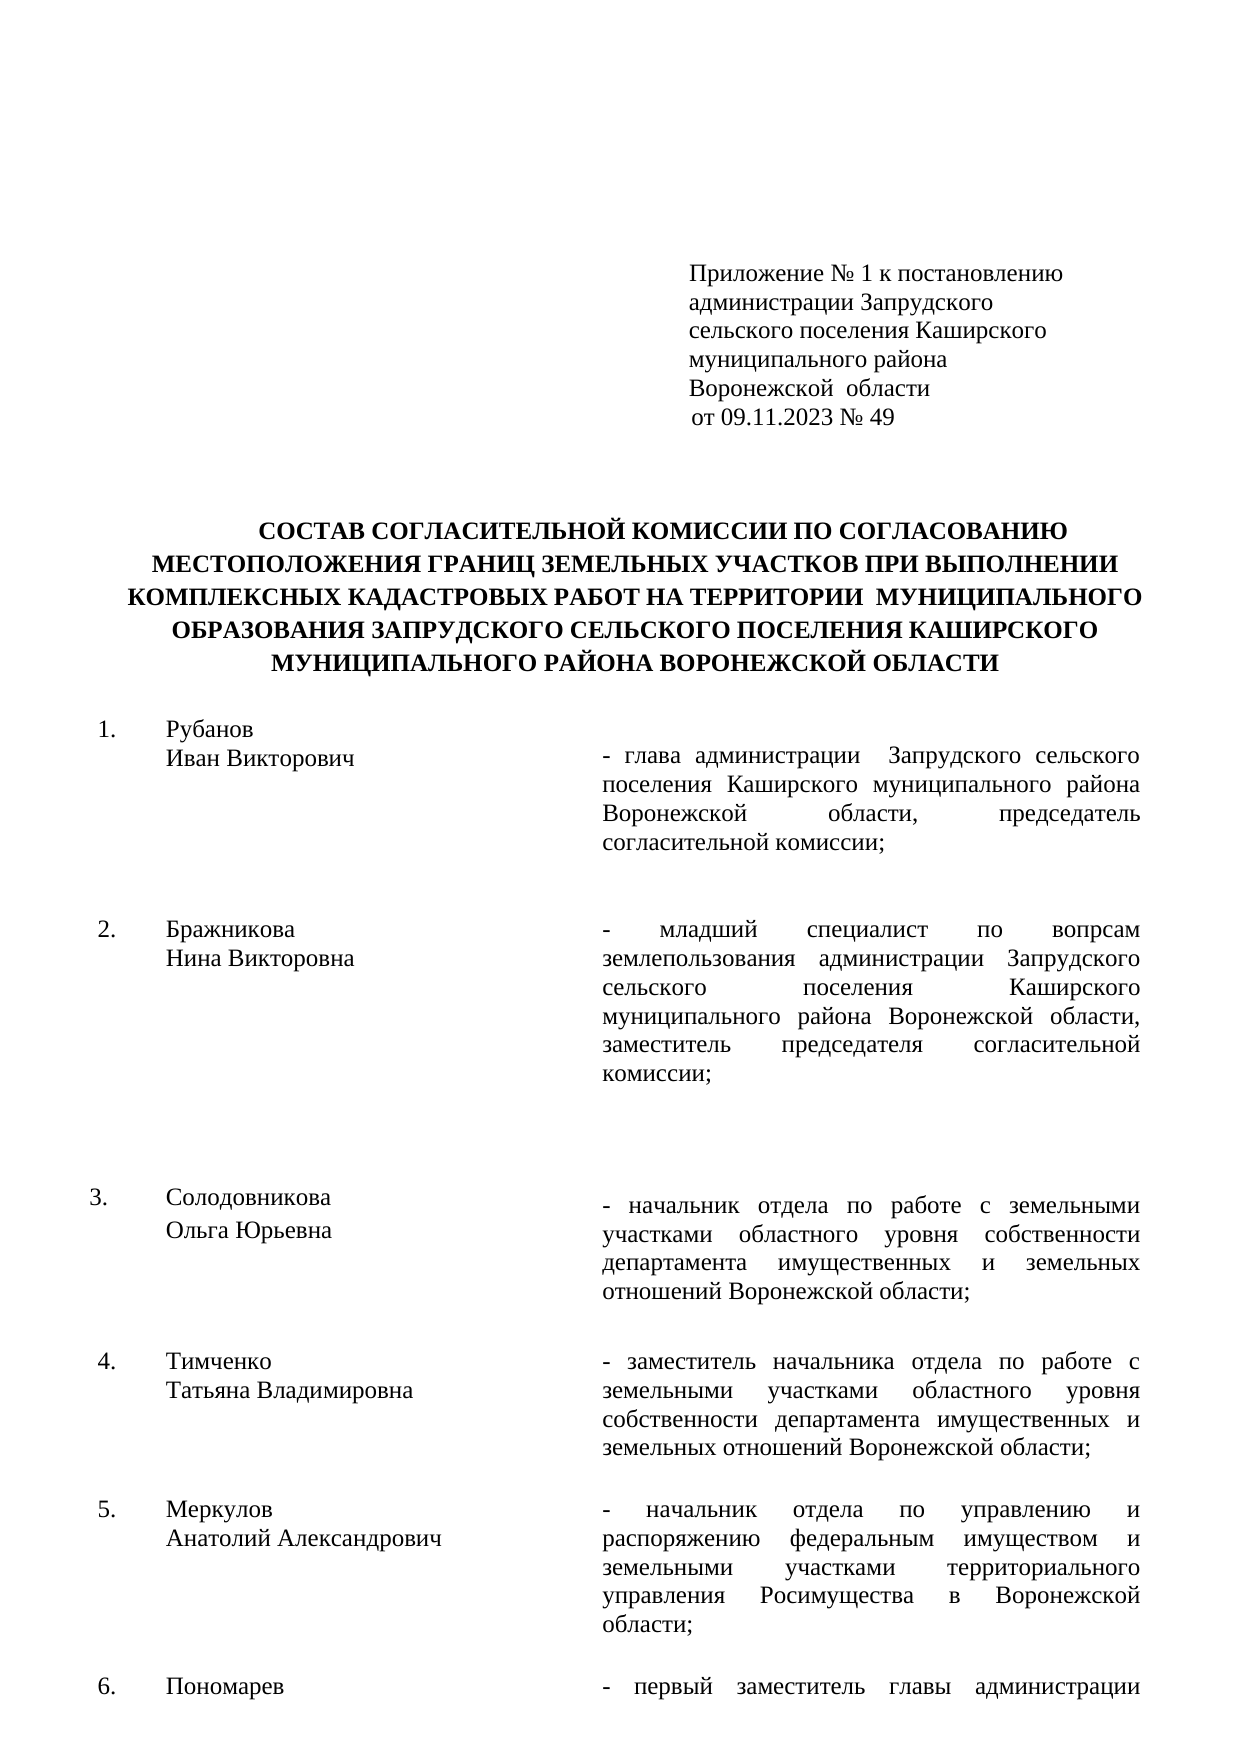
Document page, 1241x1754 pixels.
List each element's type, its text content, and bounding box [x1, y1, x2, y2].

table_cell Меркулов Анатолий Александрович [154, 1494, 591, 1671]
table_cell 5. [59, 1494, 154, 1671]
table_cell 3. [59, 1149, 154, 1346]
table_header - глава администрации Запрудского сельского поселения Каширского муниципального района Воронежской области, председатель согласительной комиссии; [591, 714, 1152, 914]
text сельского поселения Каширского [620, 316, 1240, 344]
table_header Рубанов Иван Викторович [154, 714, 591, 914]
table_cell - младший специалист по вопрсам землепользования администрации Запрудского сельского поселения Каширского муниципального района Воронежской области, заместитель председателя согласительной комиссии; [591, 915, 1152, 1149]
table_cell - заместитель начальника отдела по работе с земельными участками областного уровня собственности департамента имущественных и земельных отношений Воронежской области; [591, 1346, 1152, 1494]
table_cell - начальник отдела по работе с земельными участками областного уровня собственности департамента имущественных и земельных отношений Воронежской области; [591, 1149, 1152, 1346]
table_cell 2. [59, 915, 154, 1149]
table_cell Тимченко Татьяна Владимировна [154, 1346, 591, 1494]
table_cell - начальник отдела по управлению и распоряжению федеральным имуществом и земельными участками территориального управления Росимущества в Воронежской области; [591, 1494, 1152, 1671]
table_cell 4. [59, 1346, 154, 1494]
text СОСТАВ СОГЛАСИТЕЛЬНОЙ КОМИССИИ ПО СОГЛАСОВАНИЮ МЕСТОПОЛОЖЕНИЯ ГРАНИЦ ЗЕМЕЛЬНЫХ УЧАСТКОВ ПРИ ВЫПОЛНЕНИИ КОМПЛЕКСНЫХ КАДАСТРОВЫХ РАБОТ НА ТЕРРИТОРИИ МУНИЦИПАЛЬНОГО ОБРАЗОВАНИЯ ЗАПРУДСКОГО СЕЛЬСКОГО ПОСЕЛЕНИЯ КАШИРСКОГО МУНИЦИПАЛЬНОГО РАЙОНА ВОРОНЕЖСКОЙ ОБЛАСТИ [103, 516, 1167, 677]
table_cell 6. [59, 1671, 154, 1704]
table_header 1. [59, 714, 154, 914]
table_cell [154, 1671, 591, 1704]
table_cell Солодовникова Ольга Юрьевна [154, 1149, 591, 1346]
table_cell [591, 1671, 1152, 1704]
text Воронежской области [620, 373, 1240, 402]
text администрации Запрудского [620, 287, 1240, 316]
text Приложение № 1 к постановлению [103, 258, 1063, 287]
text от 09.11.2023 № 49 [103, 402, 1240, 431]
text муниципального района [620, 344, 1240, 373]
table_cell Бражникова Нина Викторовна [154, 915, 591, 1149]
